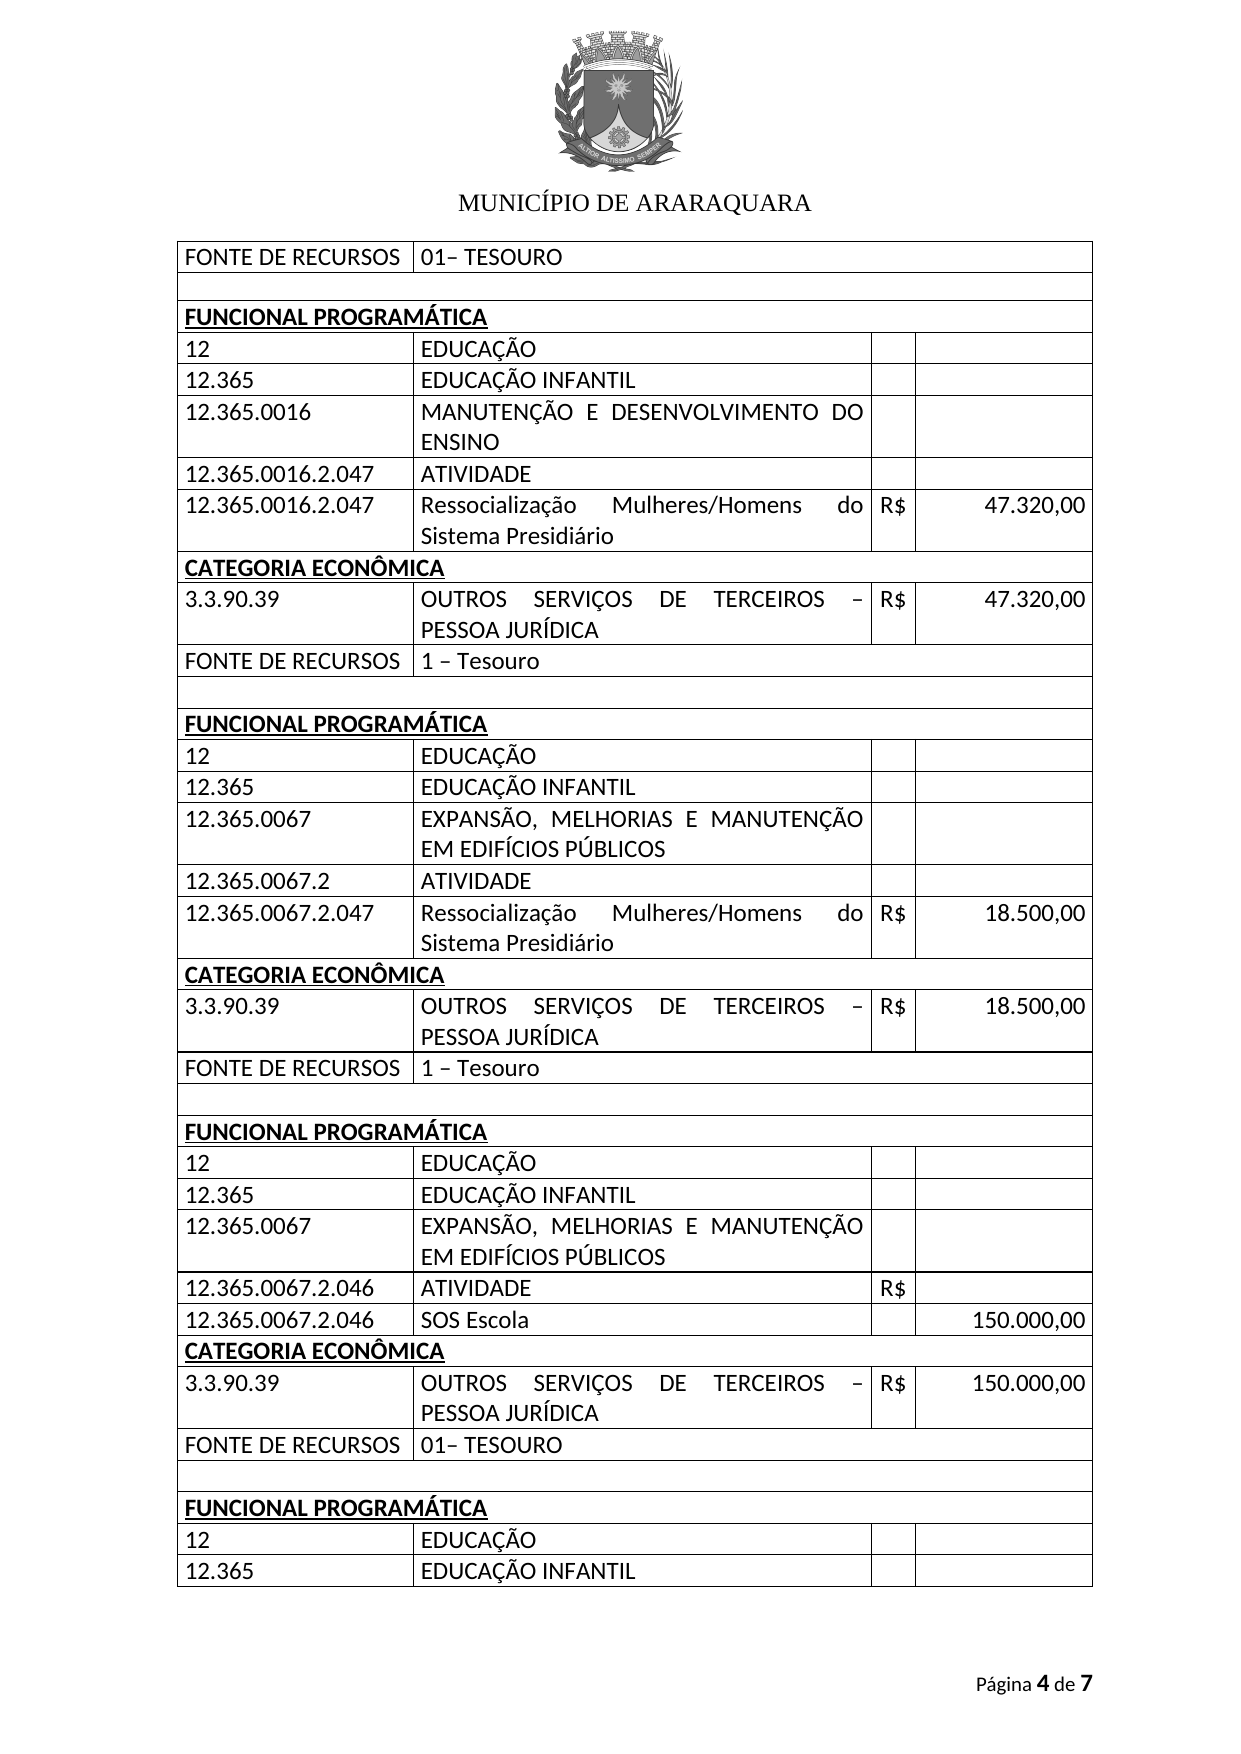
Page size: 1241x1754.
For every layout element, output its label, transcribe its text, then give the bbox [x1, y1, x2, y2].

table_cell [872, 865, 915, 896]
table_cell R$ [872, 1367, 915, 1428]
table_cell 12.365 [178, 364, 413, 395]
table_cell [872, 1555, 915, 1586]
table_cell R$ [872, 990, 915, 1051]
table_cell 12.365 [178, 772, 413, 802]
table_cell [916, 333, 1092, 363]
table_cell FONTE DE RECURSOS [178, 242, 413, 272]
table_cell [178, 1461, 1092, 1491]
table_cell 47.320,00 [916, 490, 1092, 551]
table_cell EDUCAÇÃO INFANTIL [414, 1179, 871, 1209]
table_cell 12.365.0016.2.047 [178, 458, 413, 488]
table_cell [916, 740, 1092, 771]
table_cell OUTROS SERVIÇOS DE TERCEIROS – PESSOA JURÍDICA [414, 583, 871, 644]
table_cell 18.500,00 [916, 990, 1092, 1051]
table_cell 12 [178, 740, 413, 771]
table_cell Ressocialização Mulheres/Homens do Sistema Presidiário [414, 490, 871, 551]
table_cell CATEGORIA ECONÔMICA [178, 959, 1092, 989]
table_cell EDUCAÇÃO [414, 333, 871, 363]
table_cell [872, 1210, 915, 1271]
table_cell 12.365 [178, 1179, 413, 1209]
table_cell 12.365.0067.2 [178, 865, 413, 896]
table_cell 12 [178, 1147, 413, 1178]
table_cell EDUCAÇÃO [414, 1524, 871, 1554]
table_cell EDUCAÇÃO [414, 740, 871, 771]
table_cell [916, 1555, 1092, 1586]
table_cell [872, 740, 915, 771]
table_cell [916, 458, 1092, 488]
table_cell [916, 396, 1092, 457]
table_cell 01– TESOURO [414, 1429, 1092, 1460]
table_cell 12.365.0016 [178, 396, 413, 457]
table_cell R$ [872, 583, 915, 644]
table_cell 1 – Tesouro [414, 645, 1092, 676]
table_cell FUNCIONAL PROGRAMÁTICA [178, 301, 1092, 332]
table_cell 12.365.0067 [178, 1210, 413, 1271]
table_cell 12 [178, 1524, 413, 1554]
table_cell [872, 364, 915, 395]
table_cell FUNCIONAL PROGRAMÁTICA [178, 1116, 1092, 1146]
table_cell [178, 273, 1092, 300]
table_cell [872, 1524, 915, 1554]
table_cell FONTE DE RECURSOS [178, 645, 413, 676]
table_cell R$ [872, 490, 915, 551]
table_cell EXPANSÃO, MELHORIAS E MANUTENÇÃO EM EDIFÍCIOS PÚBLICOS [414, 803, 871, 864]
table_cell [872, 772, 915, 802]
table_cell [916, 803, 1092, 864]
table_cell 12.365.0067 [178, 803, 413, 864]
table_cell [872, 458, 915, 488]
table_cell ATIVIDADE [414, 865, 871, 896]
table_cell R$ [872, 897, 915, 958]
table_cell EDUCAÇÃO INFANTIL [414, 1555, 871, 1586]
table_cell 1 – Tesouro [414, 1053, 1092, 1083]
table_cell 12 [178, 333, 413, 363]
table_cell EDUCAÇÃO INFANTIL [414, 772, 871, 802]
table_cell 12.365.0016.2.047 [178, 490, 413, 551]
table_cell [916, 772, 1092, 802]
table_cell 12.365 [178, 1555, 413, 1586]
table_cell [872, 1304, 915, 1334]
table_cell CATEGORIA ECONÔMICA [178, 552, 1092, 582]
table_cell [872, 1147, 915, 1178]
table_cell MANUTENÇÃO E DESENVOLVIMENTO DO ENSINO [414, 396, 871, 457]
table_cell 3.3.90.39 [178, 583, 413, 644]
table_cell OUTROS SERVIÇOS DE TERCEIROS – PESSOA JURÍDICA [414, 1367, 871, 1428]
table_cell EDUCAÇÃO INFANTIL [414, 364, 871, 395]
table_cell 12.365.0067.2.047 [178, 897, 413, 958]
table_cell [872, 803, 915, 864]
table_cell CATEGORIA ECONÔMICA [178, 1336, 1092, 1366]
table_cell 12.365.0067.2.046 [178, 1273, 413, 1303]
table_cell [178, 1084, 1092, 1114]
table_cell 3.3.90.39 [178, 1367, 413, 1428]
table_cell 150.000,00 [916, 1367, 1092, 1428]
table_cell [916, 865, 1092, 896]
table_cell Ressocialização Mulheres/Homens do Sistema Presidiário [414, 897, 871, 958]
table_cell [916, 364, 1092, 395]
table_cell EDUCAÇÃO [414, 1147, 871, 1178]
table_cell FONTE DE RECURSOS [178, 1429, 413, 1460]
table_cell [178, 677, 1092, 707]
table_cell FUNCIONAL PROGRAMÁTICA [178, 709, 1092, 739]
table_cell [872, 396, 915, 457]
table_cell R$ [872, 1273, 915, 1303]
table_cell FONTE DE RECURSOS [178, 1053, 413, 1083]
table_cell SOS Escola [414, 1304, 871, 1334]
table_cell 47.320,00 [916, 583, 1092, 644]
table_cell 12.365.0067.2.046 [178, 1304, 413, 1334]
table_cell 3.3.90.39 [178, 990, 413, 1051]
table_cell [872, 333, 915, 363]
table_cell 18.500,00 [916, 897, 1092, 958]
table_cell 150.000,00 [916, 1304, 1092, 1334]
table_cell OUTROS SERVIÇOS DE TERCEIROS – PESSOA JURÍDICA [414, 990, 871, 1051]
table_cell [916, 1210, 1092, 1271]
table_cell [916, 1147, 1092, 1178]
table_cell EXPANSÃO, MELHORIAS E MANUTENÇÃO EM EDIFÍCIOS PÚBLICOS [414, 1210, 871, 1271]
table_cell FUNCIONAL PROGRAMÁTICA [178, 1492, 1092, 1523]
table_cell [916, 1179, 1092, 1209]
table_cell [872, 1179, 915, 1209]
table_cell [916, 1273, 1092, 1303]
table_cell ATIVIDADE [414, 458, 871, 488]
table_cell [916, 1524, 1092, 1554]
table_cell 01– TESOURO [414, 242, 1092, 272]
table_cell ATIVIDADE [414, 1273, 871, 1303]
